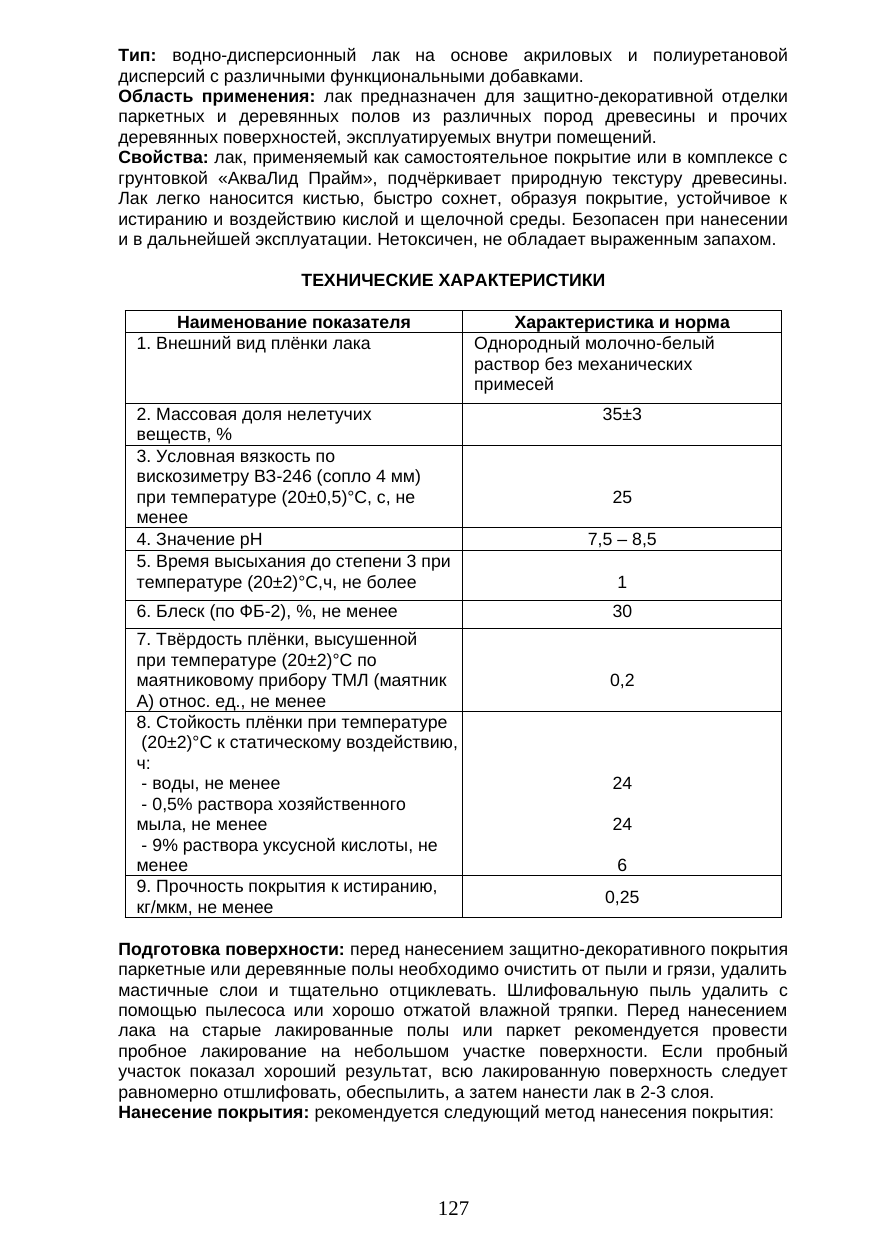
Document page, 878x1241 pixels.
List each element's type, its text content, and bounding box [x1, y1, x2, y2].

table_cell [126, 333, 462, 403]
text Тип: водно-дисперсионный лак на основе акриловых и полиуретановой дисперсий с различными функциональными добавками. [118, 45, 788, 86]
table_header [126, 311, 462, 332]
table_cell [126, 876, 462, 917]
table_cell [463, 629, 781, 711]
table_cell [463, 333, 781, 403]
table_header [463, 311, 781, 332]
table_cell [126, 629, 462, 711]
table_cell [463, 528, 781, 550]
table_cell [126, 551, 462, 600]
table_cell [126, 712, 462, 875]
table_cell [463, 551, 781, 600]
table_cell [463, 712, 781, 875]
text Нанесение покрытия: рекомендуется следующий метод нанесения покрытия: [118, 1102, 788, 1122]
text Подготовка поверхности: перед нанесением защитно-декоративного покрытия паркетные или деревянные полы необходимо очистить от пыли и грязи, удалить мастичные слои и тщательно отциклевать. Шлифовальную пыль удалить с помощью пылесоса или хорошо отжатой влажной тряпки. Перед нанесением лака на старые лакированные полы или паркет рекомендуется провести пробное лакирование на небольшом участке поверхности. Если пробный участок показал хороший результат, всю лакированную поверхность следует равномерно отшлифовать, обеспылить, а затем нанести лак в 2-3 слоя. [118, 938, 788, 1102]
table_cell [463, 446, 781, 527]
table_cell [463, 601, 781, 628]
text Свойства: лак, применяемый как самостоятельное покрытие или в комплексе с грунтовкой «АкваЛид Прайм», подчёркивает природную текстуру древесины. Лак легко наносится кистью, быстро сохнет, образуя покрытие, устойчивое к истиранию и воздействию кислой и щелочной среды. Безопасен при нанесении и в дальнейшей эксплуатации. Нетоксичен, не обладает выраженным запахом. [118, 147, 788, 249]
text ТЕХНИЧЕСКИЕ ХАРАКТЕРИСТИКИ [118, 269, 788, 290]
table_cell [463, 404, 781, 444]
text Область применения: лак предназначен для защитно-декоративной отделки паркетных и деревянных полов из различных пород древесины и прочих деревянных поверхностей, эксплуатируемых внутри помещений. [118, 86, 788, 147]
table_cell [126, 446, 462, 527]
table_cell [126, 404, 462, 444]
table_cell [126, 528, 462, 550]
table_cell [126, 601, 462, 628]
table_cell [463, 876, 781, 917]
